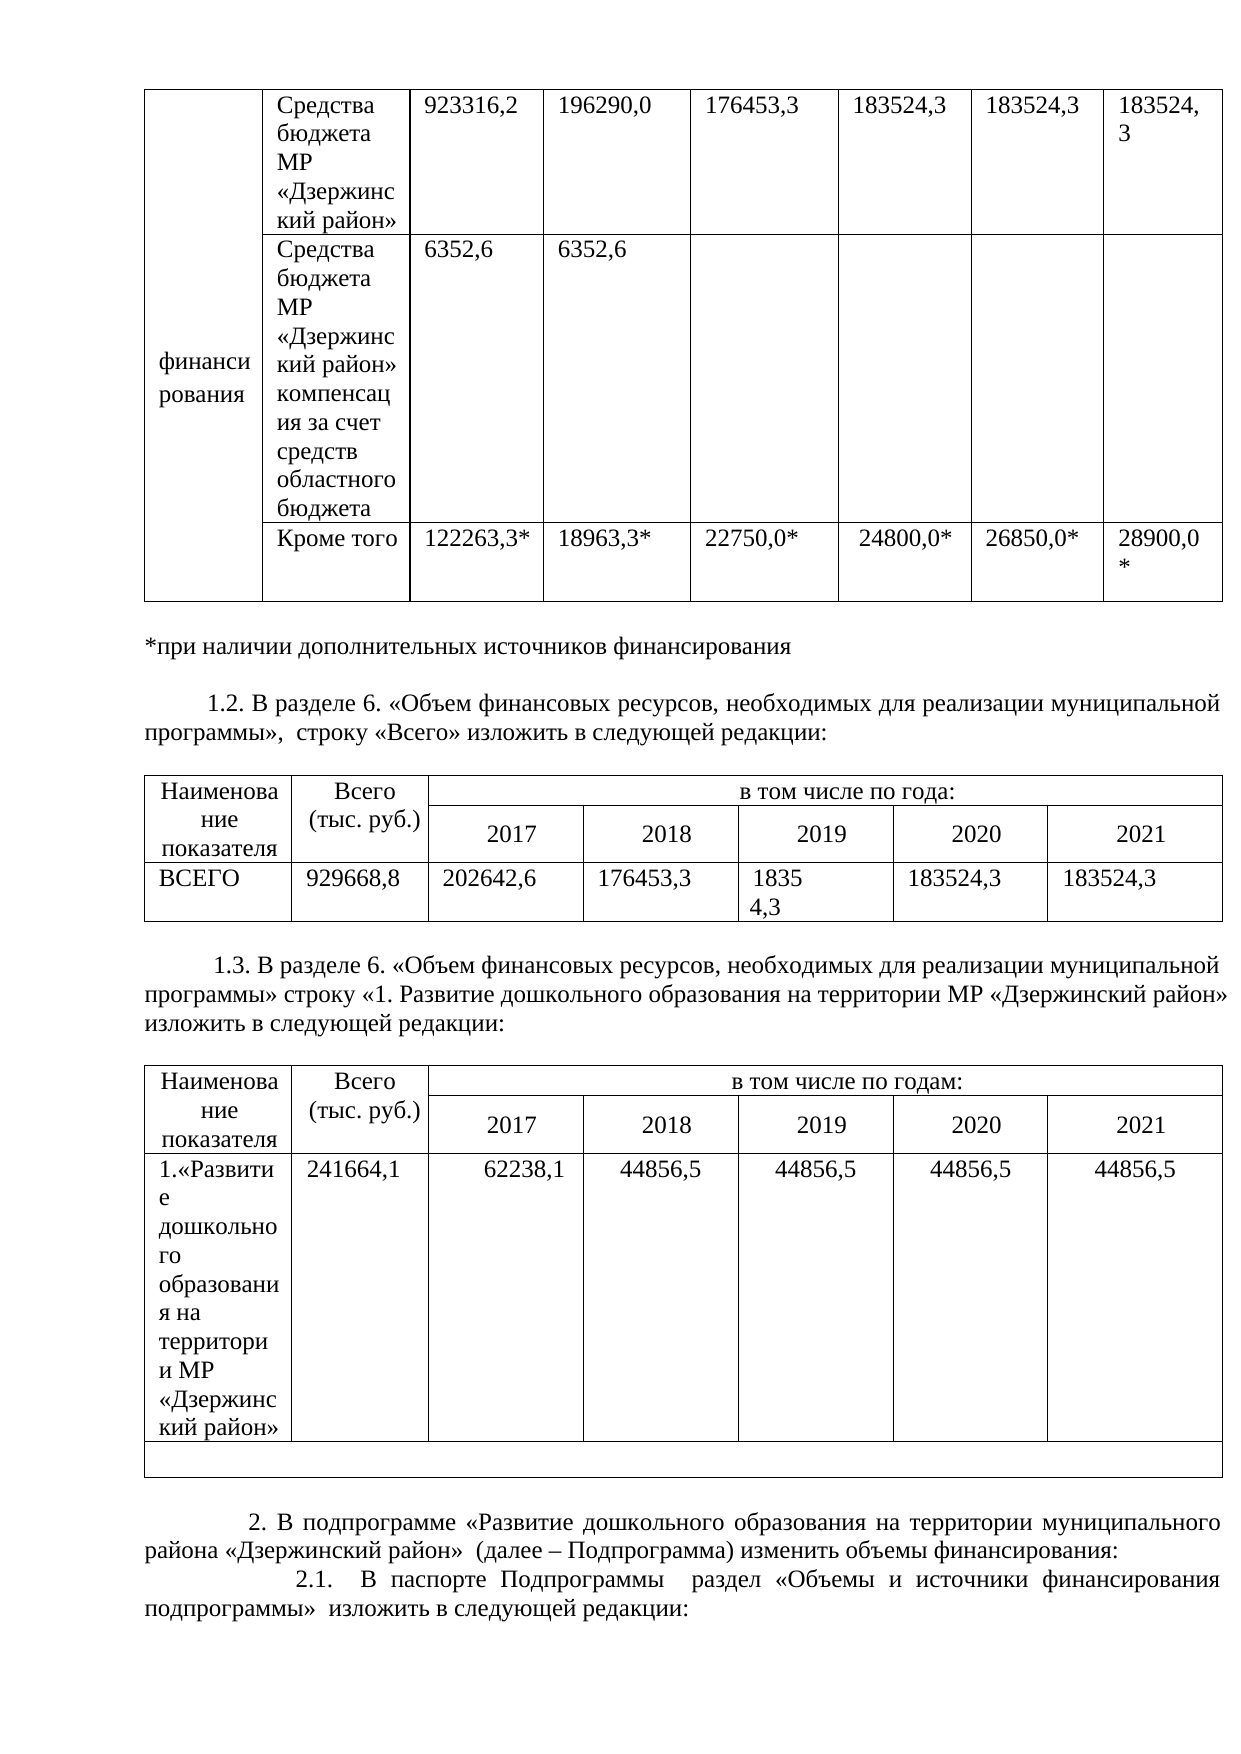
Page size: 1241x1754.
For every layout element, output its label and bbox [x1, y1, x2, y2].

table_cell [89, 89, 1240, 1651]
